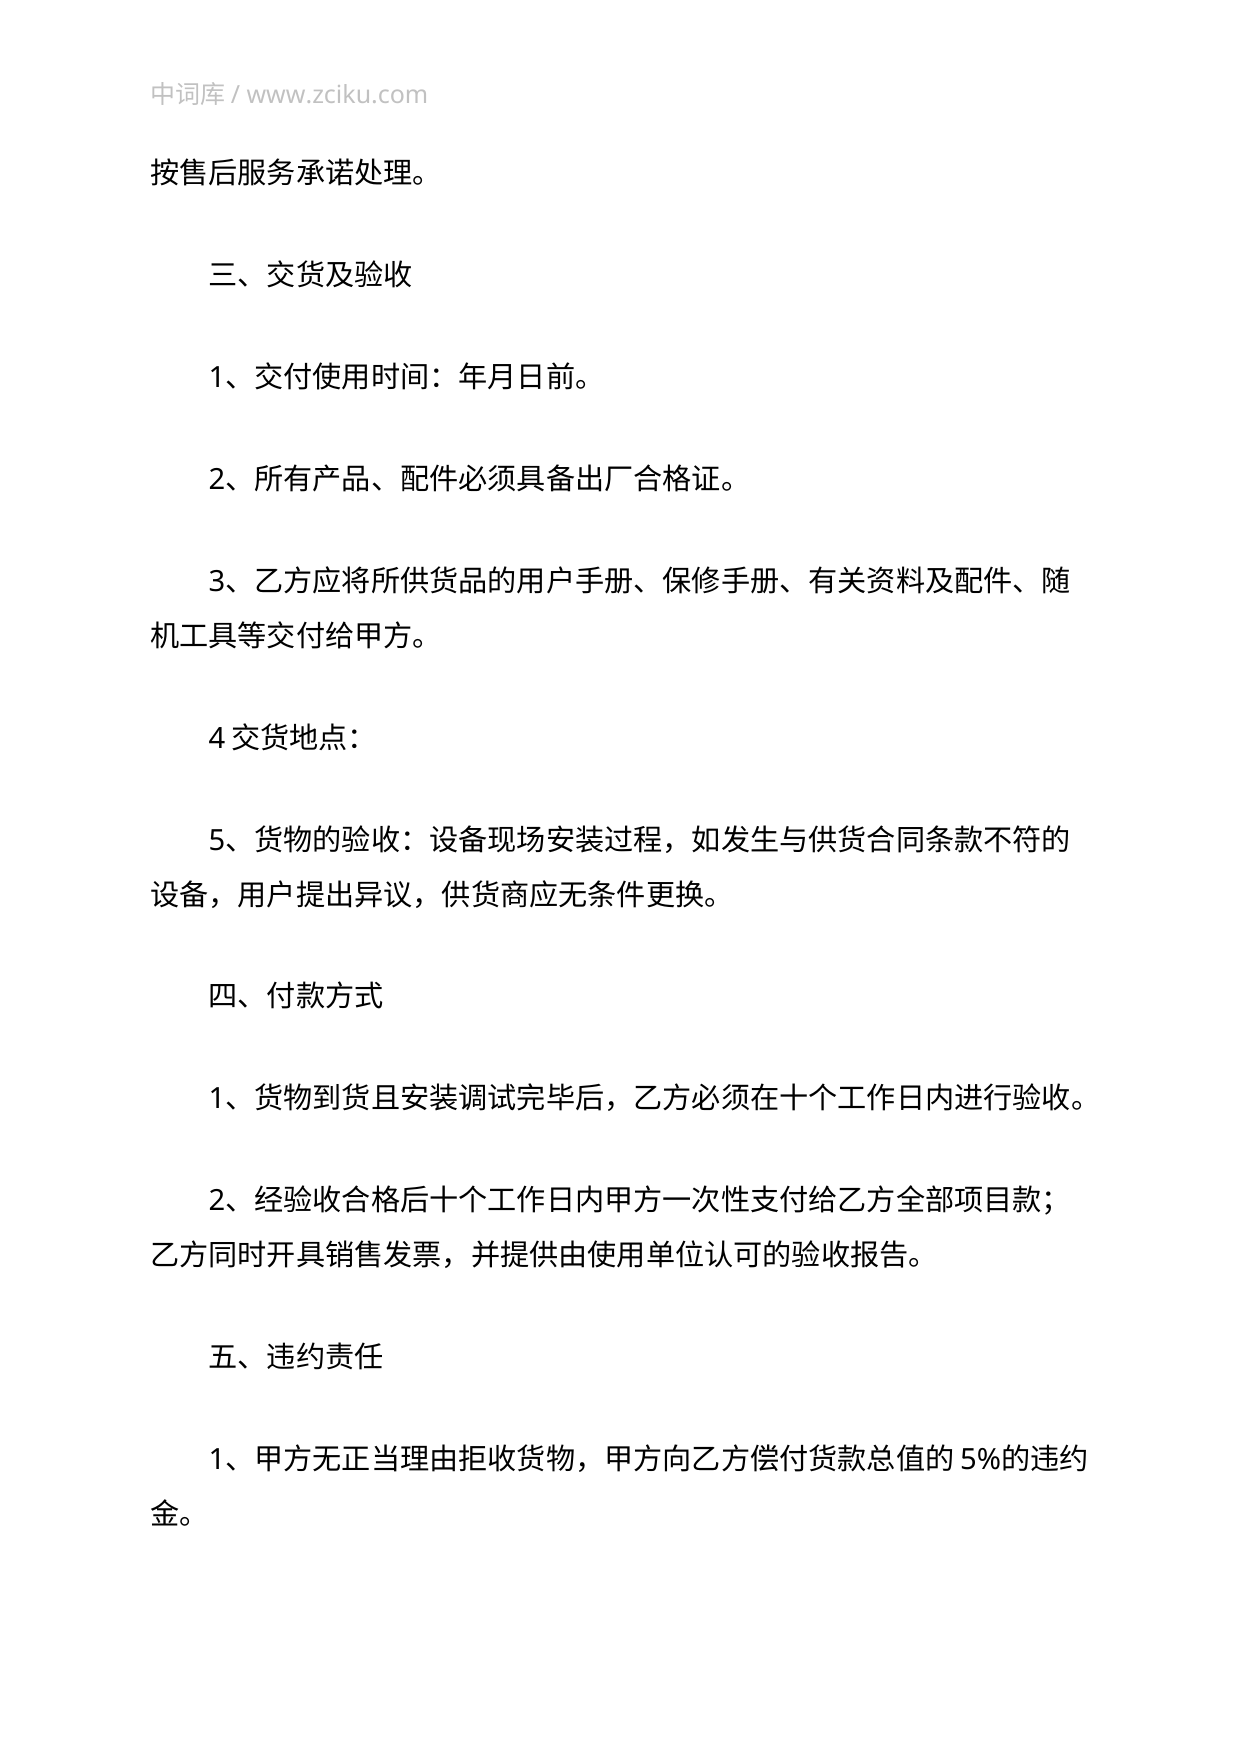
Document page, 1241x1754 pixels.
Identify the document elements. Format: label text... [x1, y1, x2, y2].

text 四、付款方式 [150, 973, 1090, 1015]
text 1、甲方无正当理由拒收货物，甲方向乙方偿付货款总值的5%的违约金。 [150, 1435, 1090, 1533]
text 五、违约责任 [150, 1333, 1090, 1376]
text 4交货地点： [150, 714, 1090, 757]
text 3、乙方应将所供货品的用户手册、保修手册、有关资料及配件、随机工具等交付给甲方。 [150, 557, 1090, 655]
text 2、经验收合格后十个工作日内甲方一次性支付给乙方全部项目款；乙方同时开具销售发票，并提供由使用单位认可的验收报告。 [150, 1177, 1090, 1274]
text 三、交货及验收 [150, 252, 1090, 294]
text 5、货物的验收：设备现场安装过程，如发生与供货合同条款不符的设备，用户提出异议，供货商应无条件更换。 [150, 816, 1090, 913]
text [150, 150, 1090, 192]
text 1、交付使用时间：年月日前。 [150, 353, 1090, 396]
text 1、货物到货且安装调试完毕后，乙方必须在十个工作日内进行验收。 [150, 1075, 1090, 1117]
text 2、所有产品、配件必须具备出厂合格证。 [150, 456, 1090, 498]
